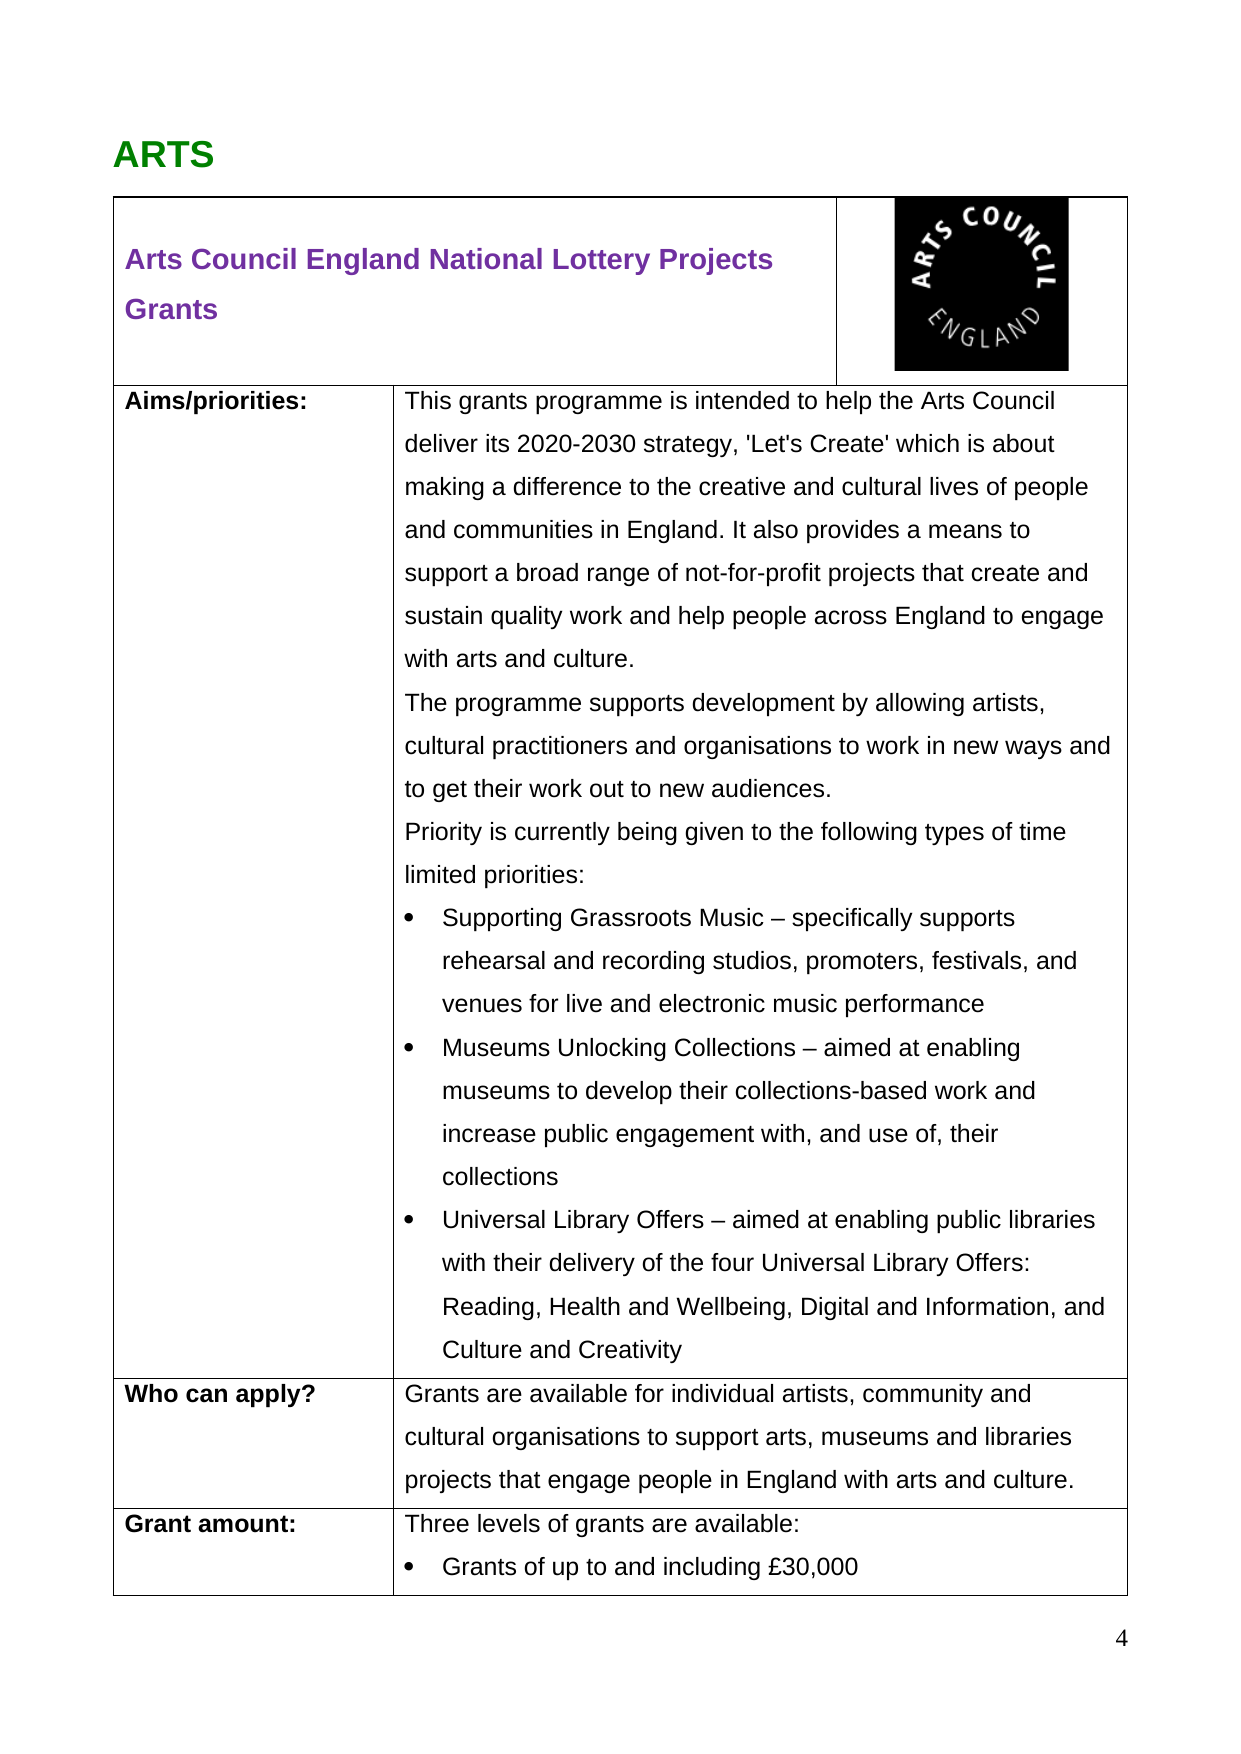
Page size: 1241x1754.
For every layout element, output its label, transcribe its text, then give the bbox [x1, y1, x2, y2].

table_cell Grant amount: [114, 1509, 393, 1595]
table_cell Aims/priorities: [114, 386, 393, 1378]
table_header Arts Council England National Lottery Projects Grants [114, 198, 836, 384]
table_header [837, 198, 1127, 384]
picture [894, 197, 1069, 371]
table_cell This grants programme is intended to help the Arts Council deliver its 2020-2030 strategy, 'Let's Create' which is about making a difference to the creative and cultural lives of people and communities in England. It also provides a means to support a broad range of not-for-profit projects that create and sustain quality work and help people across England to engage with arts and culture. The programme supports development by allowing artists, cultural practitioners and organisations to work in new ways and to get their work out to new audiences. Priority is currently being given to the following types of time limited priorities: Supporting Grassroots Music – specifically supports rehearsal and recording studios, promoters, festivals, and venues for live and electronic music performance Museums Unlocking Collections – aimed at enabling museums to develop their collections-based work and increase public engagement with, and use of, their collections Universal Library Offers – aimed at enabling public libraries with their delivery of the four Universal Library Offers: Reading, Health and Wellbeing, Digital and Information, and Culture and Creativity [394, 386, 1127, 1378]
table_cell Who can apply? [114, 1379, 393, 1508]
subtitle ARTS [112, 132, 1128, 175]
table_cell Grants are available for individual artists, community and cultural organisations to support arts, museums and libraries projects that engage people in England with arts and culture. [394, 1379, 1127, 1508]
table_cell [394, 1509, 1127, 1595]
